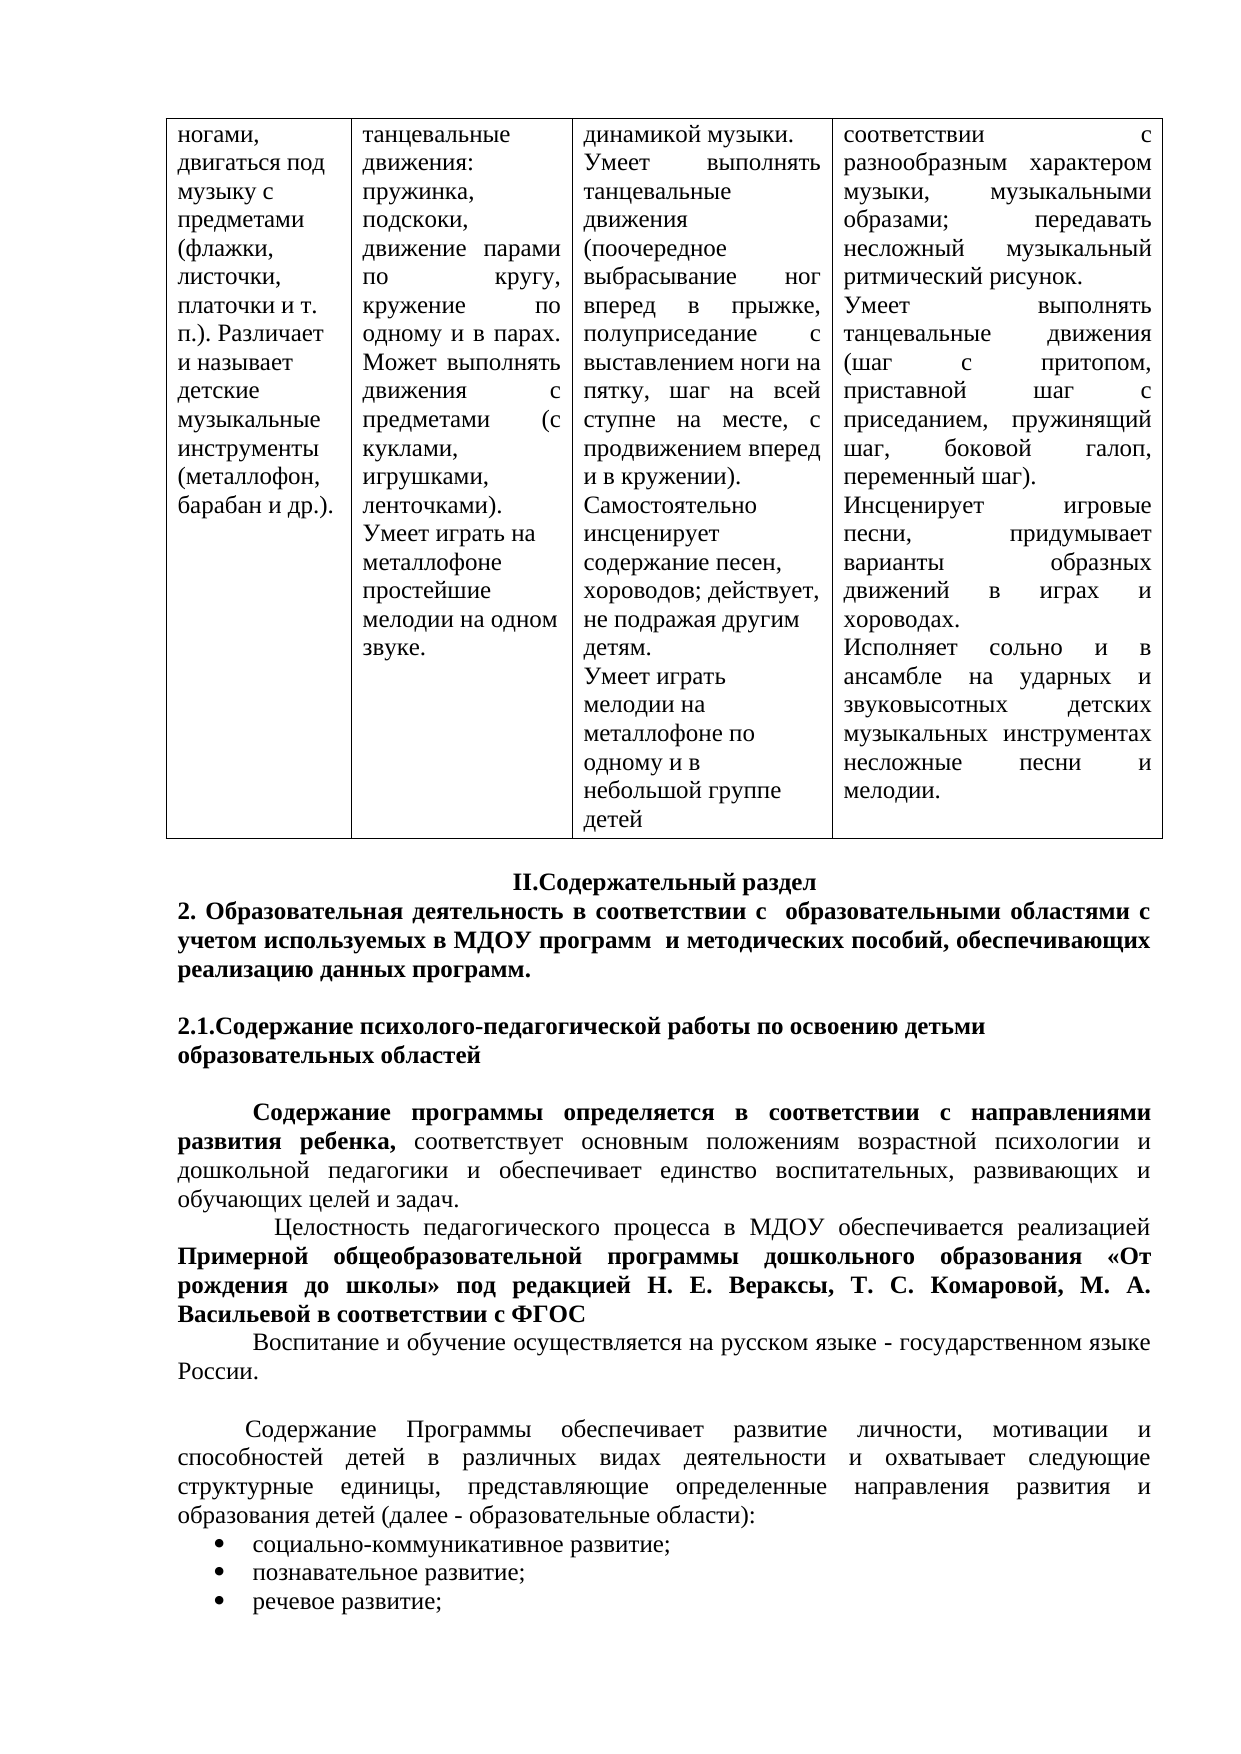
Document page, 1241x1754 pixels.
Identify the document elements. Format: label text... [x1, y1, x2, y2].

text Воспитание и обучение осуществляется на русском языке - государственном языке России. [177, 1327, 1152, 1385]
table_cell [573, 119, 832, 838]
text II.Содержательный раздел [177, 867, 1152, 896]
list социально-коммуникативное развитие; [215, 1529, 1152, 1557]
text Целостность педагогического процесса в МДОУ обеспечивается реализацией Примерной общеобразовательной программы дошкольного образования «От рождения до школы» под редакцией Н. Е. Вераксы, Т. С. Комаровой, М. А. Васильевой в соответствии с ФГОС [177, 1212, 1152, 1327]
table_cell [352, 119, 572, 838]
list речевое развитие; [215, 1586, 1152, 1615]
text 2.1.Содержание психолого-педагогической работы по освоению детьми образовательных областей [177, 1011, 1152, 1069]
text Содержание программы определяется в соответствии с направлениями развития ребенка, соответствует основным положениям возрастной психологии и дошкольной педагогики и обеспечивает единство воспитательных, развивающих и обучающих целей и задач. [177, 1097, 1152, 1212]
text 2. Образовательная деятельность в соответствии с образовательными областями с учетом используемых в МДОУ программ и методических пособий, обеспечивающих реализацию данных программ. [177, 896, 1152, 982]
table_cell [833, 119, 1162, 838]
list познавательное развитие; [215, 1557, 1152, 1586]
text Содержание Программы обеспечивает развитие личности, мотивации и способностей детей в различных видах деятельности и охватывает следующие структурные единицы, представляющие определенные направления развития и образования детей (далее - образовательные области): [177, 1414, 1152, 1529]
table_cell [167, 119, 351, 838]
